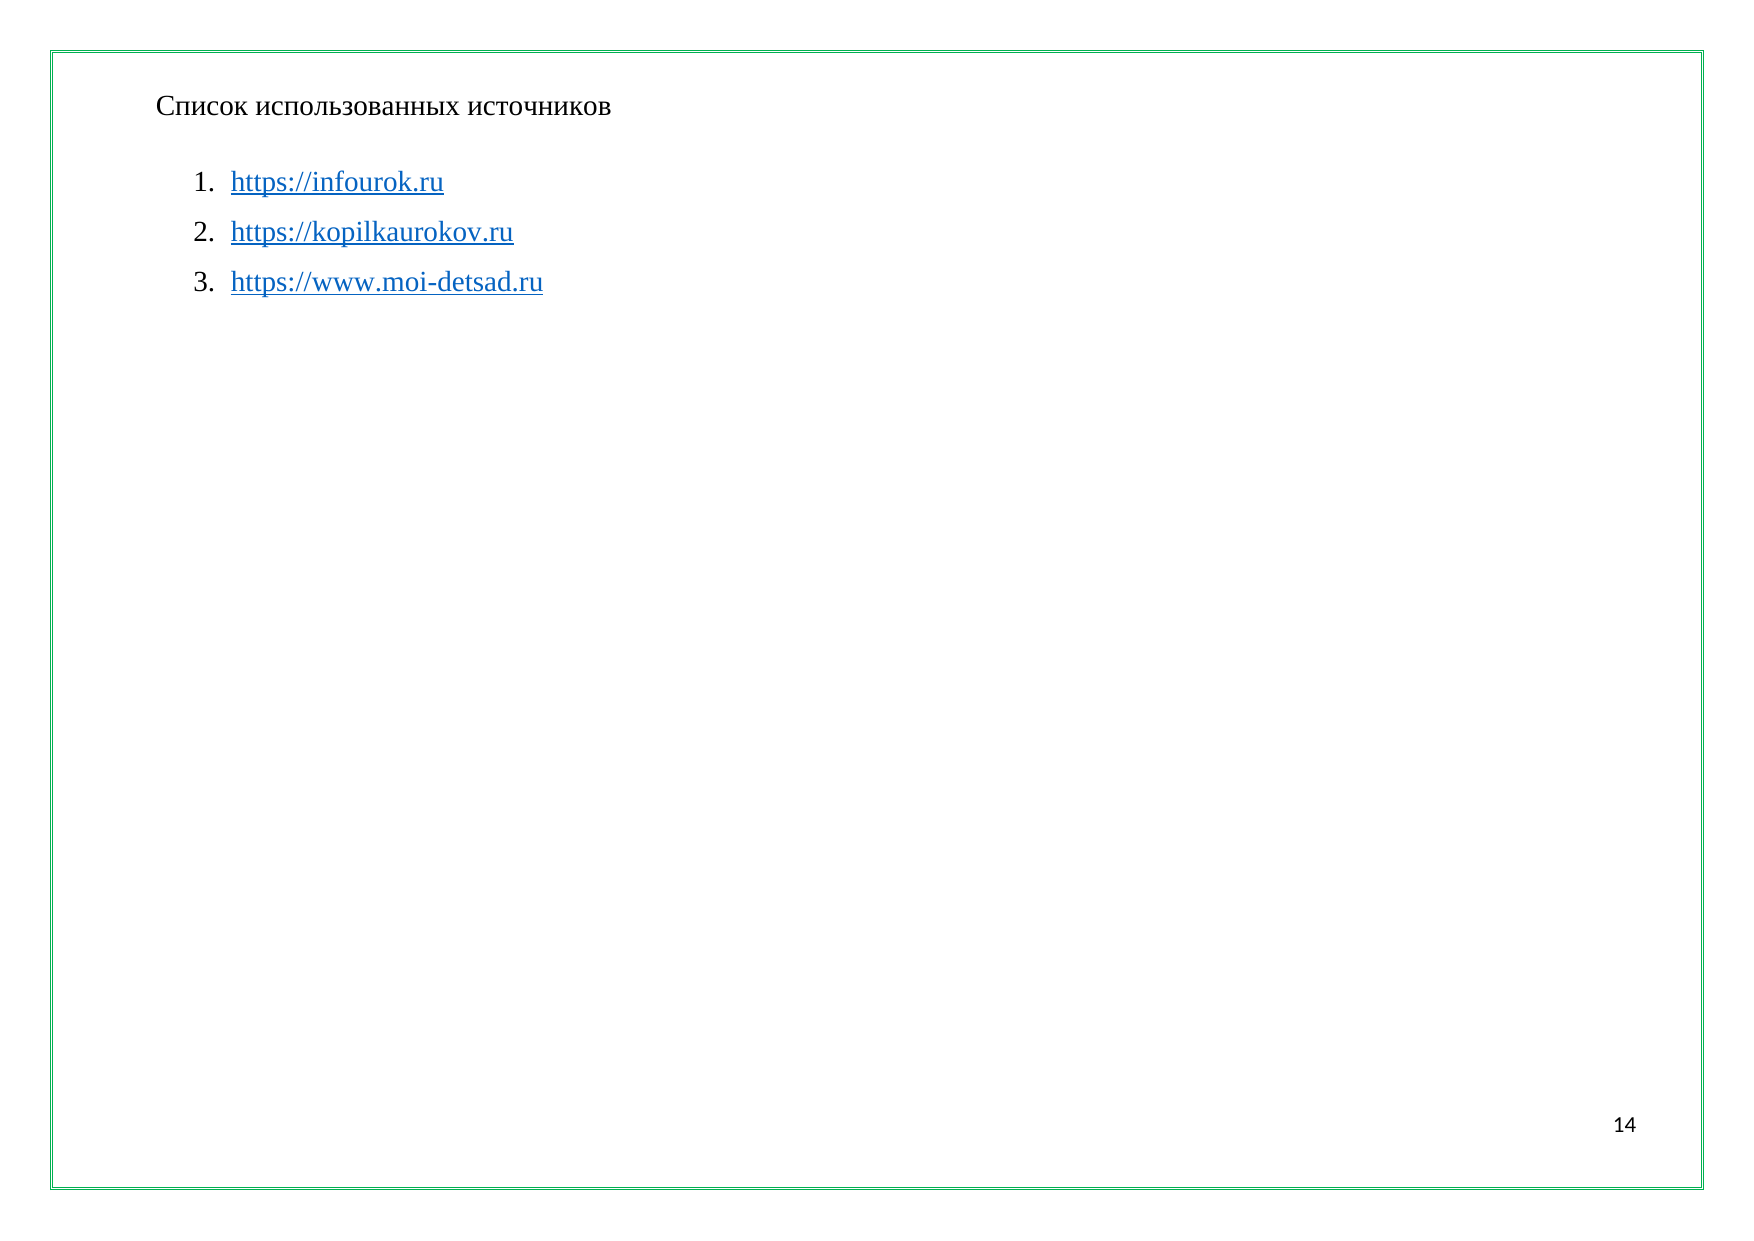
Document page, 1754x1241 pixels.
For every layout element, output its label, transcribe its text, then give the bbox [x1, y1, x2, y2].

list https://infourok.ru [193, 164, 1636, 197]
list https://kopilkaurokov.ru [193, 214, 1636, 248]
list https://www.moi-detsad.ru [193, 264, 1636, 298]
text Список использованных источников [118, 88, 1636, 122]
